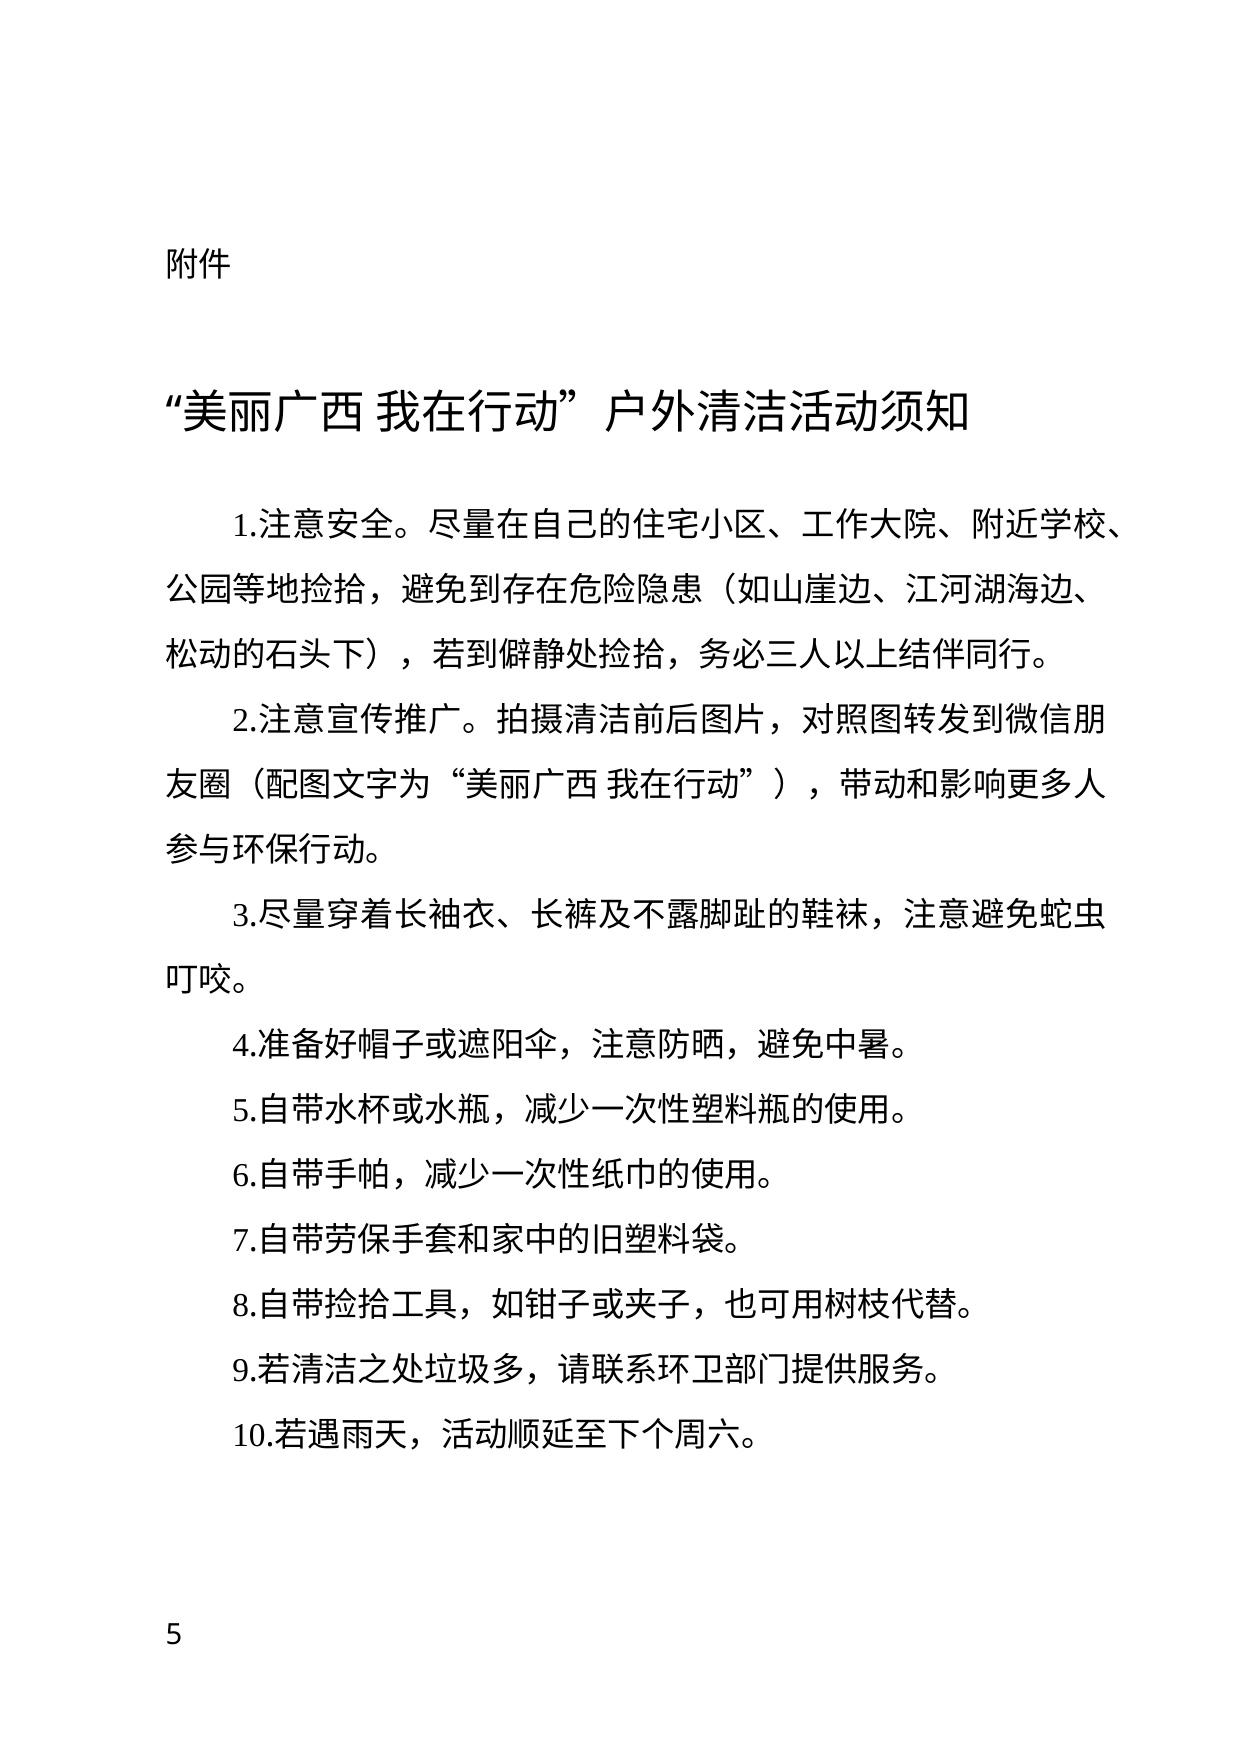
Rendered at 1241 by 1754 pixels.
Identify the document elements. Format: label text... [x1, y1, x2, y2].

text 8.自带捡拾工具，如钳子或夹子，也可用树枝代替。 [165, 1270, 1107, 1335]
text 附件 [165, 230, 1107, 295]
text 2.注意宣传推广。拍摄清洁前后图片，对照图转发到微信朋友圈（配图文字为“美丽广西 我在行动”），带动和影响更多人参与环保行动。 [165, 685, 1107, 880]
text “美丽广西 我在行动”户外清洁活动须知 [165, 360, 1107, 490]
text 3.尽量穿着长袖衣、长裤及不露脚趾的鞋袜，注意避免蛇虫叮咬。 [165, 880, 1107, 1010]
text 6.自带手帕，减少一次性纸巾的使用。 [165, 1140, 1107, 1205]
text 5.自带水杯或水瓶，减少一次性塑料瓶的使用。 [165, 1075, 1107, 1140]
text 9.若清洁之处垃圾多，请联系环卫部门提供服务。 [165, 1335, 1107, 1400]
text 1.注意安全。尽量在自己的住宅小区、工作大院、附近学校、公园等地捡拾，避免到存在危险隐患（如山崖边、江河湖海边、松动的石头下），若到僻静处捡拾，务必三人以上结伴同行。 [165, 490, 1107, 685]
text 4.准备好帽子或遮阳伞，注意防晒，避免中暑。 [165, 1010, 1107, 1075]
text 10.若遇雨天，活动顺延至下个周六。 [165, 1400, 1107, 1465]
text 7.自带劳保手套和家中的旧塑料袋。 [165, 1205, 1107, 1270]
